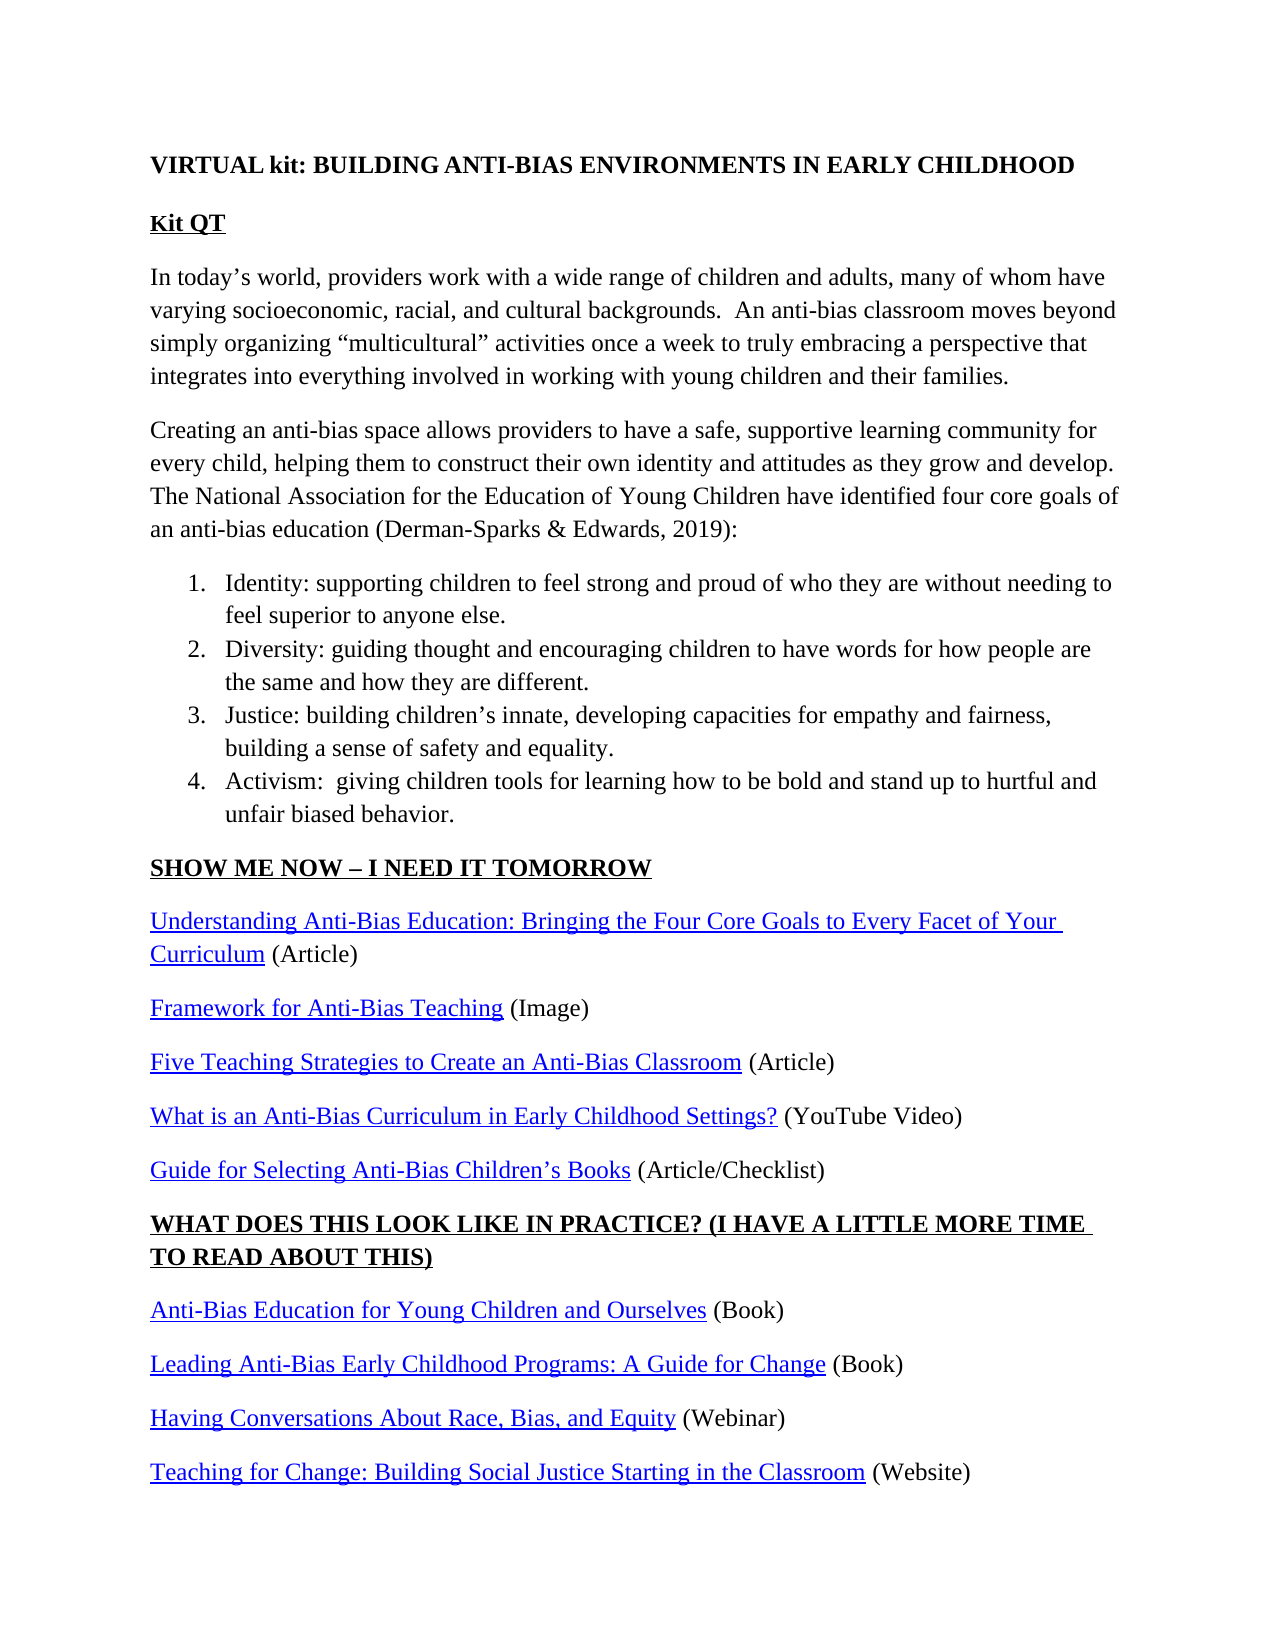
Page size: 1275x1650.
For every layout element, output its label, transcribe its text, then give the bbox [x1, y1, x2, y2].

text Five Teaching Strategies to Create an Anti-Bias Classroom (Article) [150, 1047, 1125, 1076]
text Framework for Anti-Bias Teaching (Image) [150, 993, 1125, 1022]
text In today’s world, providers work with a wide range of children and adults, many of whom have varying socioeconomic, racial, and cultural backgrounds. An anti-bias classroom moves beyond simply organizing “multicultural” activities once a week to truly embracing a perspective that integrates into everything involved in working with young children and their families. [150, 262, 1125, 389]
text Leading Anti-Bias Early Childhood Programs: A Guide for Change (Book) [150, 1349, 1125, 1378]
subtitle VIRTUAL kit: BUILDING ANTI-BIAS ENVIRONMENTS IN EARLY CHILDHOOD [150, 150, 1125, 179]
text WHAT DOES THIS LOOK LIKE IN PRACTICE? (I HAVE A LITTLE MORE TIME TO READ ABOUT THIS) [150, 1209, 1125, 1271]
text Teaching for Change: Building Social Justice Starting in the Classroom (Website) [150, 1457, 1125, 1486]
text Guide for Selecting Anti-Bias Children’s Books (Article/Checklist) [150, 1155, 1125, 1184]
list Identity: supporting children to feel strong and proud of who they are without needing to feel superior to anyone else. [187, 568, 1125, 629]
text What is an Anti-Bias Curriculum in Early Childhood Settings? (YouTube Video) [150, 1101, 1125, 1130]
text Having Conversations About Race, Bias, and Equity (Webinar) [150, 1403, 1125, 1432]
text Understanding Anti-Bias Education: Bringing the Four Core Goals to Every Facet of Your Curriculum (Article) [150, 906, 1125, 968]
text Creating an anti-bias space allows providers to have a safe, supportive learning community for every child, helping them to construct their own identity and attitudes as they grow and develop. The National Association for the Education of Young Children have identified four core goals of an anti-bias education (Derman-Sparks & Edwards, 2019): [150, 415, 1125, 542]
list Activism: giving children tools for learning how to be bold and stand up to hurtful and unfair biased behavior. [187, 766, 1125, 827]
text Anti-Bias Education for Young Children and Ourselves (Book) [150, 1296, 1125, 1324]
list Justice: building children’s innate, developing capacities for empathy and fairness, building a sense of safety and equality. [187, 700, 1125, 761]
text Kit QT [150, 208, 1125, 237]
text SHOW ME NOW – I NEED IT TOMORROW [150, 853, 1125, 881]
list Diversity: guiding thought and encouraging children to have words for how people are the same and how they are different. [187, 634, 1125, 695]
